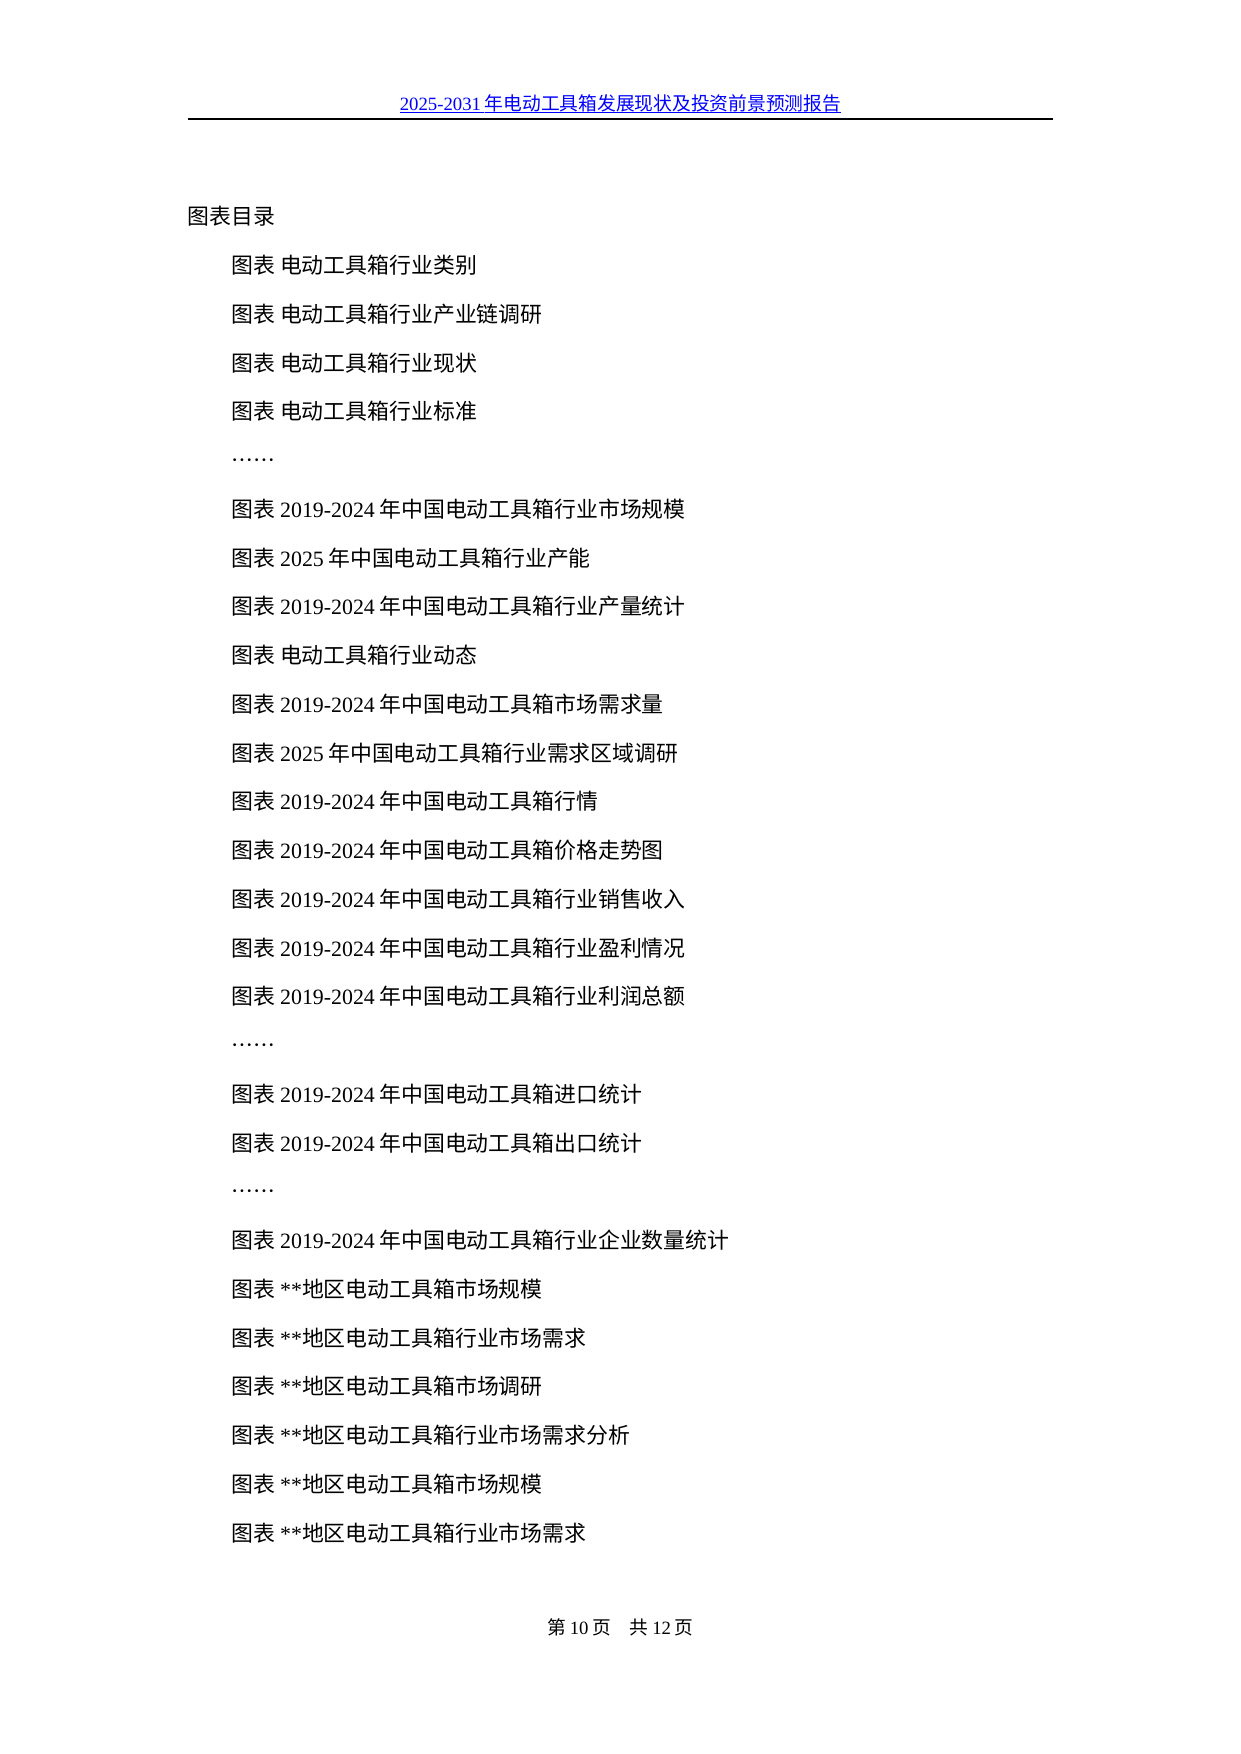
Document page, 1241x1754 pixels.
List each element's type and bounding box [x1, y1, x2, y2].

text [187, 150, 1053, 1548]
